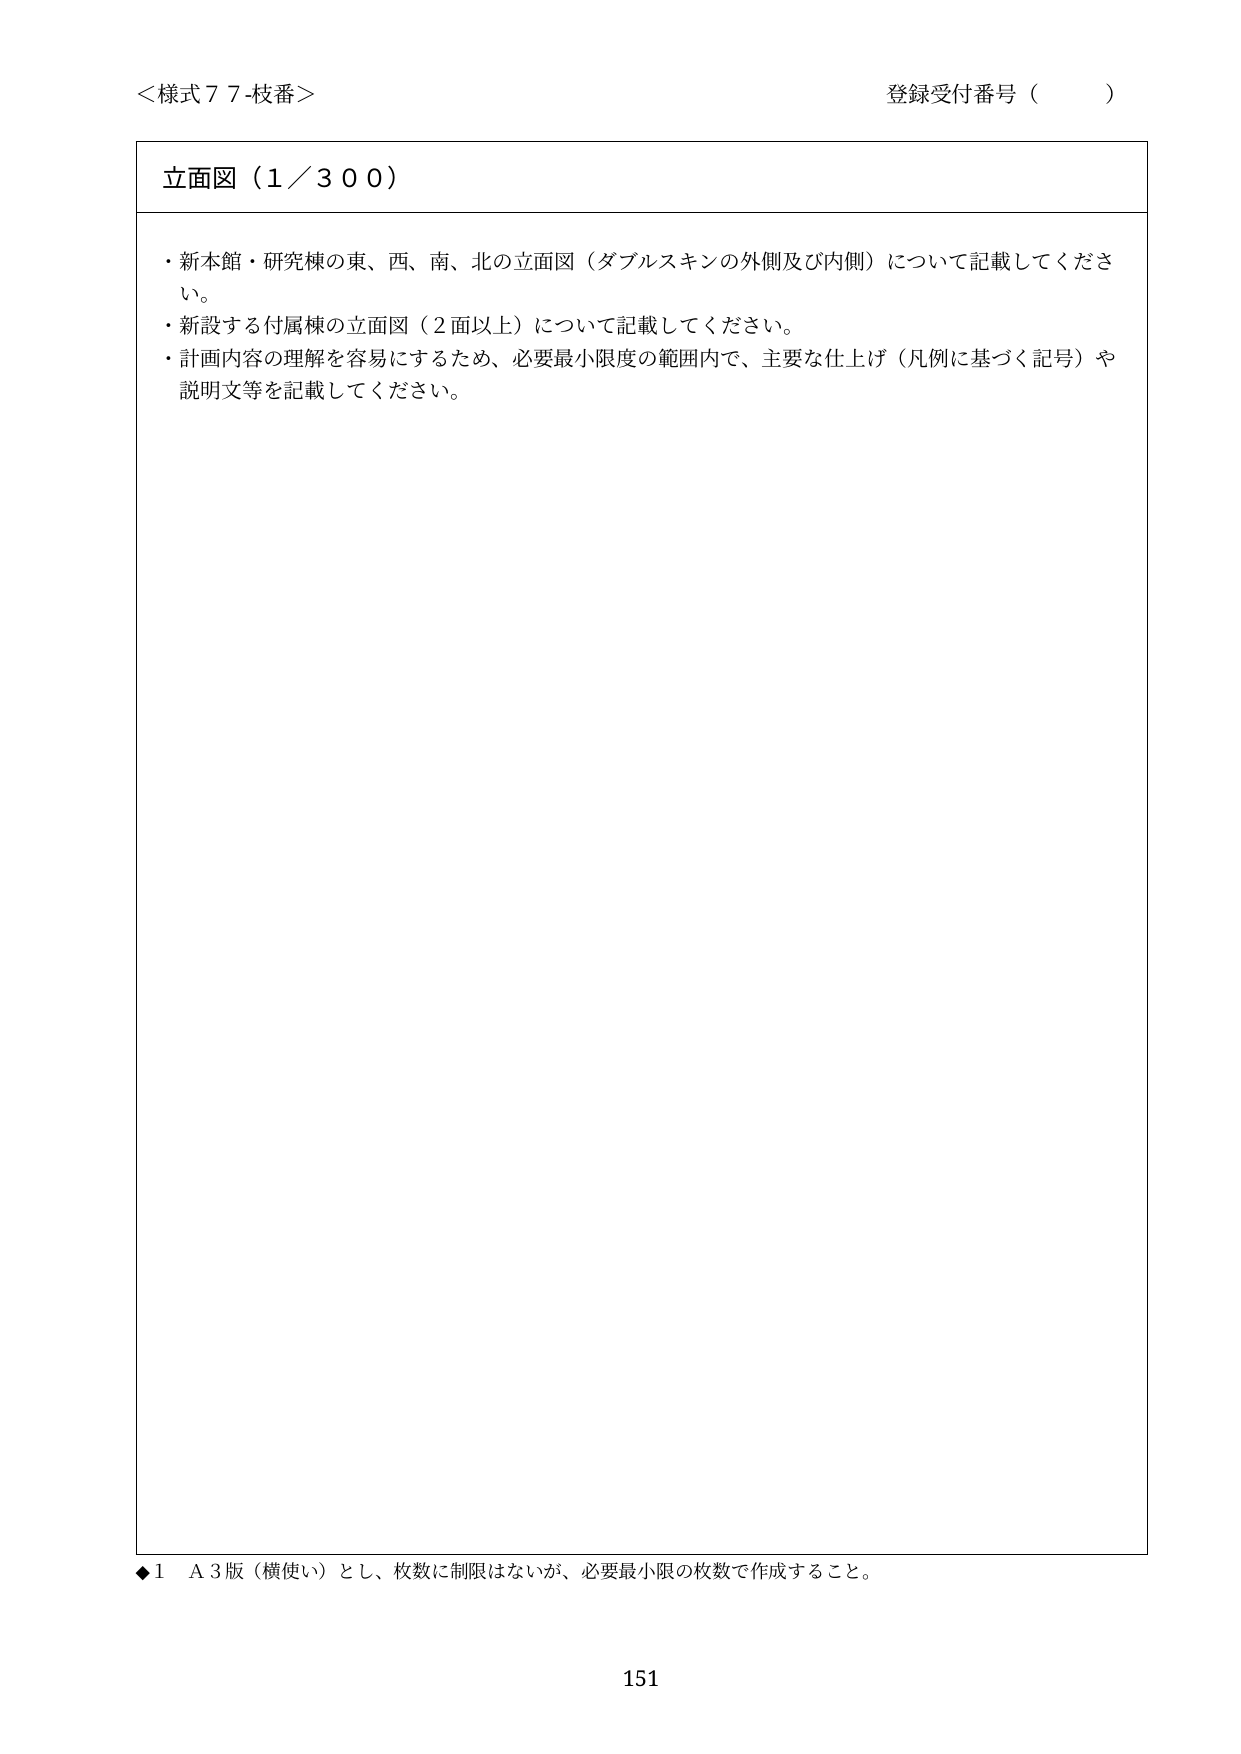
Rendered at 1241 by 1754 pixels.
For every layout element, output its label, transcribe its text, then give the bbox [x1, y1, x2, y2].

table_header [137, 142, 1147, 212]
text ◆１ Ａ３版（横使い）とし、枚数に制限はないが、必要最小限の枚数で作成すること。 [135, 1555, 1146, 1587]
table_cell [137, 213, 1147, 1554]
text ＜様式７７-枝番＞ 登録受付番号（ ） [135, 77, 1146, 109]
